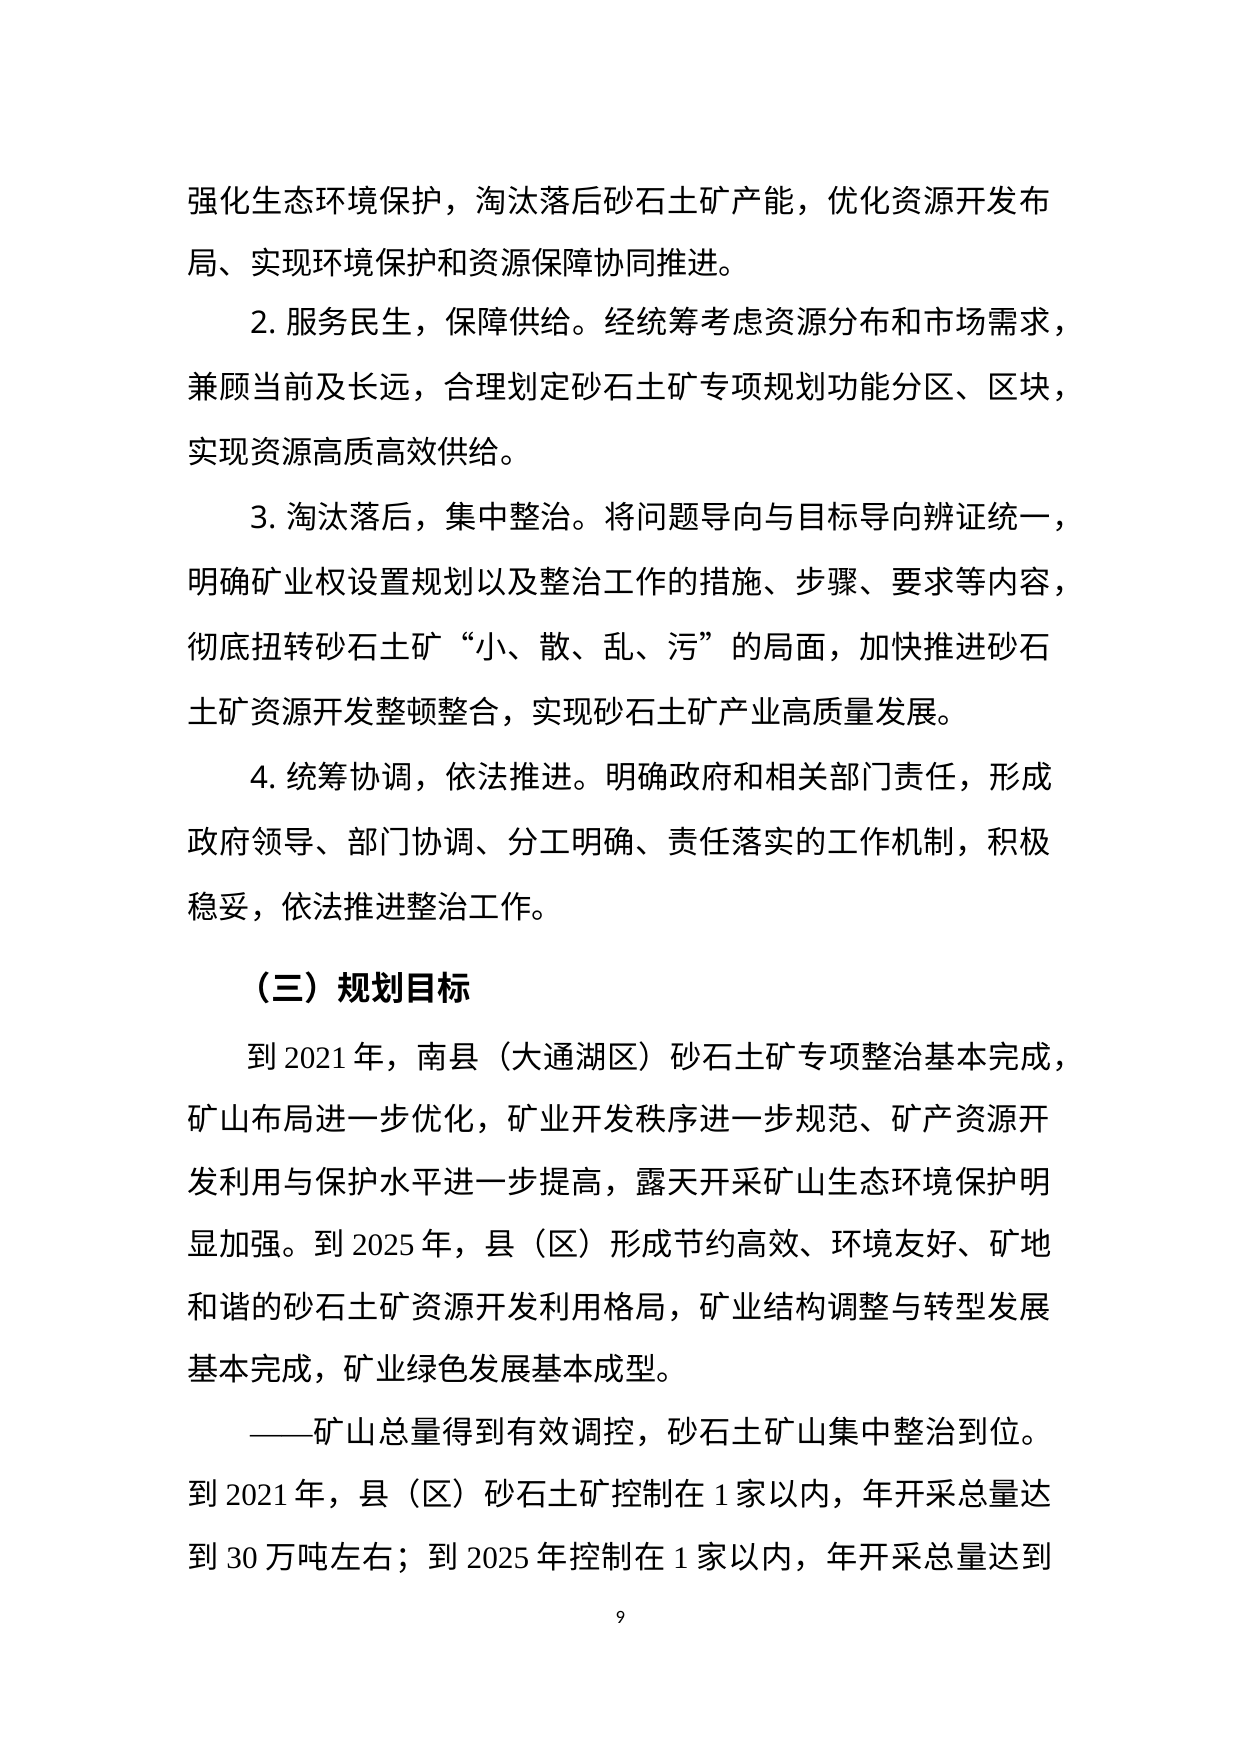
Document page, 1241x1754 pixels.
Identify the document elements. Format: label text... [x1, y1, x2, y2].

text 3. 淘汰落后，集中整治。将问题导向与目标导向辨证统一，明确矿业权设置规划以及整治工作的措施、步骤、要求等内容，彻底扭转砂石土矿“小、散、乱、污”的局面，加快推进砂石土矿资源开发整顿整合，实现砂石土矿产业高质量发展。 [187, 482, 1053, 742]
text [187, 1393, 1053, 1581]
text （三）规划目标 [187, 953, 1053, 1018]
text 2. 服务民生，保障供给。经统筹考虑资源分布和市场需求，兼顾当前及长远，合理划定砂石土矿专项规划功能分区、区块，实现资源高质高效供给。 [187, 287, 1053, 482]
text 4. 统筹协调，依法推进。明确政府和相关部门责任，形成政府领导、部门协调、分工明确、责任落实的工作机制，积极稳妥，依法推进整治工作。 [187, 742, 1053, 937]
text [187, 162, 1053, 287]
text 到2021年，南县（大通湖区）砂石土矿专项整治基本完成，矿山布局进一步优化，矿业开发秩序进一步规范、矿产资源开发利用与保护水平进一步提高，露天开采矿山生态环境保护明显加强。到2025年，县（区）形成节约高效、环境友好、矿地和谐的砂石土矿资源开发利用格局，矿业结构调整与转型发展基本完成，矿业绿色发展基本成型。 [187, 1018, 1053, 1393]
